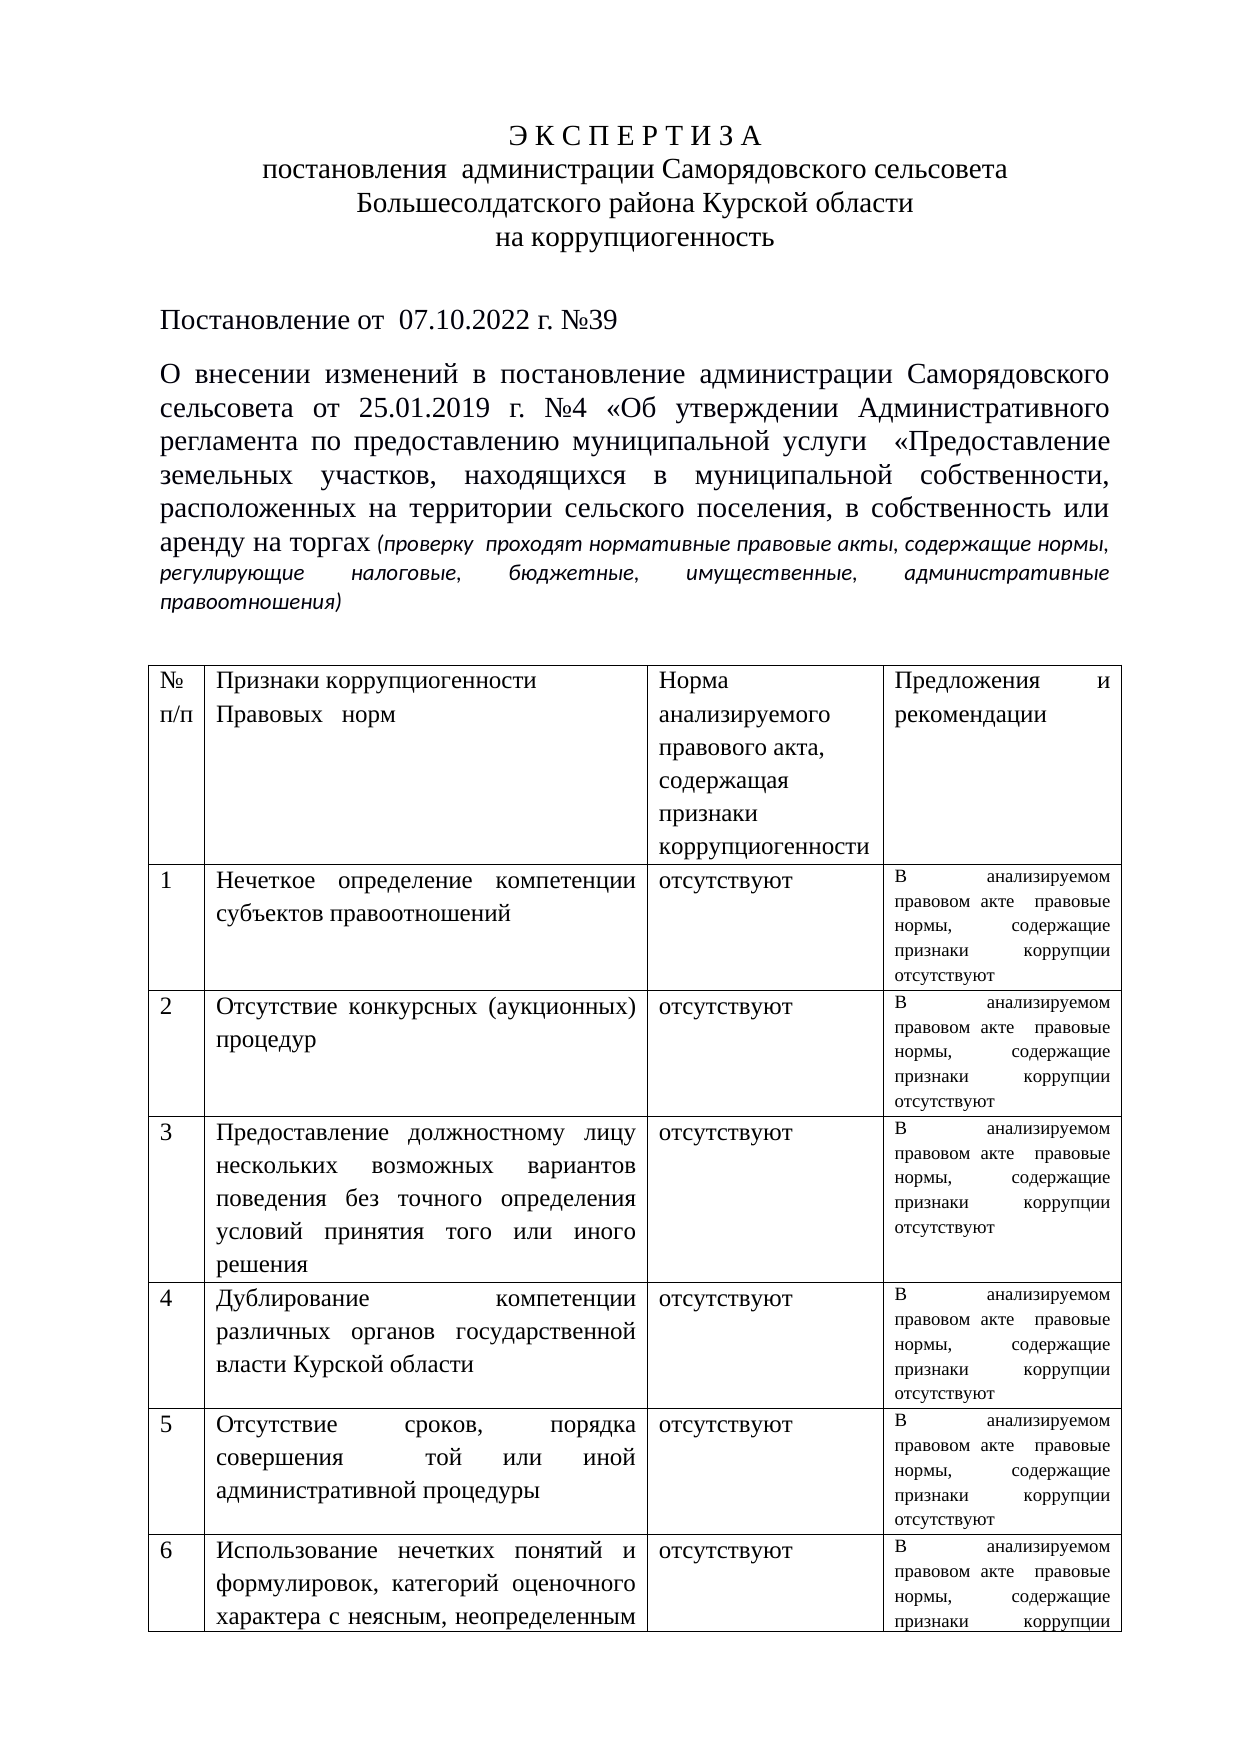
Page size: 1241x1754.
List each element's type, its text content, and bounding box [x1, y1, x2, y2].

table_cell отсутствуют [648, 1283, 883, 1408]
table_cell 6 [149, 1535, 204, 1631]
text О внесении изменений в постановление администрации Саморядовского сельсовета от 25.01.2019 г. №4 «Об утверждении Административного регламента по предоставлению муниципальной услуги «Предоставление земельных участков, находящихся в муниципальной собственности, расположенных на территории сельского поселения, в собственность или аренду на торгах (проверку проходят нормативные правовые акты, содержащие нормы, регулирующие налоговые, бюджетные, имущественные, административные правоотношения) [159, 356, 1110, 615]
table_cell Дублирование компетенции различных органов государственной власти Курской области [205, 1283, 647, 1408]
table_cell 3 [149, 1117, 204, 1282]
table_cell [205, 1535, 647, 1631]
table_cell отсутствуют [648, 1117, 883, 1282]
text Постановление от 07.10.2022 г. №39 [159, 302, 1110, 335]
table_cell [884, 1535, 1121, 1631]
table_cell Нечеткое определение компетенции субъектов правоотношений [205, 865, 647, 990]
table_cell Отсутствие сроков, порядка совершения той или иной административной процедуры [205, 1409, 647, 1534]
table_cell отсутствуют [648, 1535, 883, 1631]
table_cell В анализируемом правовом акте правовые нормы, содержащие признаки коррупции отсутствуют [884, 1117, 1121, 1282]
table_header Признаки коррупциогенности Правовых норм [205, 666, 647, 864]
table_cell 5 [149, 1409, 204, 1534]
table_cell отсутствуют [648, 991, 883, 1116]
text на коррупциогенность [159, 219, 1110, 252]
text Э К С П Е Р Т И З А [159, 118, 1110, 152]
table_header № п/п [149, 666, 204, 864]
table_cell В анализируемом правовом акте правовые нормы, содержащие признаки коррупции отсутствуют [884, 1283, 1121, 1408]
table_cell отсутствуют [648, 1409, 883, 1534]
text постановления администрации Саморядовского сельсовета [159, 152, 1110, 185]
table_cell 1 [149, 865, 204, 990]
table_header Норма анализируемого правового акта, содержащая признаки коррупциогенности [648, 666, 883, 864]
table_cell 4 [149, 1283, 204, 1408]
table_cell Предоставление должностному лицу нескольких возможных вариантов поведения без точного определения условий принятия того или иного решения [205, 1117, 647, 1282]
table_cell Отсутствие конкурсных (аукционных) процедур [205, 991, 647, 1116]
table_cell В анализируемом правовом акте правовые нормы, содержащие признаки коррупции отсутствуют [884, 1409, 1121, 1534]
table_cell 2 [149, 991, 204, 1116]
text Большесолдатского района Курской области [159, 185, 1110, 219]
table_cell В анализируемом правовом акте правовые нормы, содержащие признаки коррупции отсутствуют [884, 865, 1121, 990]
table_cell В анализируемом правовом акте правовые нормы, содержащие признаки коррупции отсутствуют [884, 991, 1121, 1116]
table_header Предложения и рекомендации [884, 666, 1121, 864]
table_cell отсутствуют [648, 865, 883, 990]
